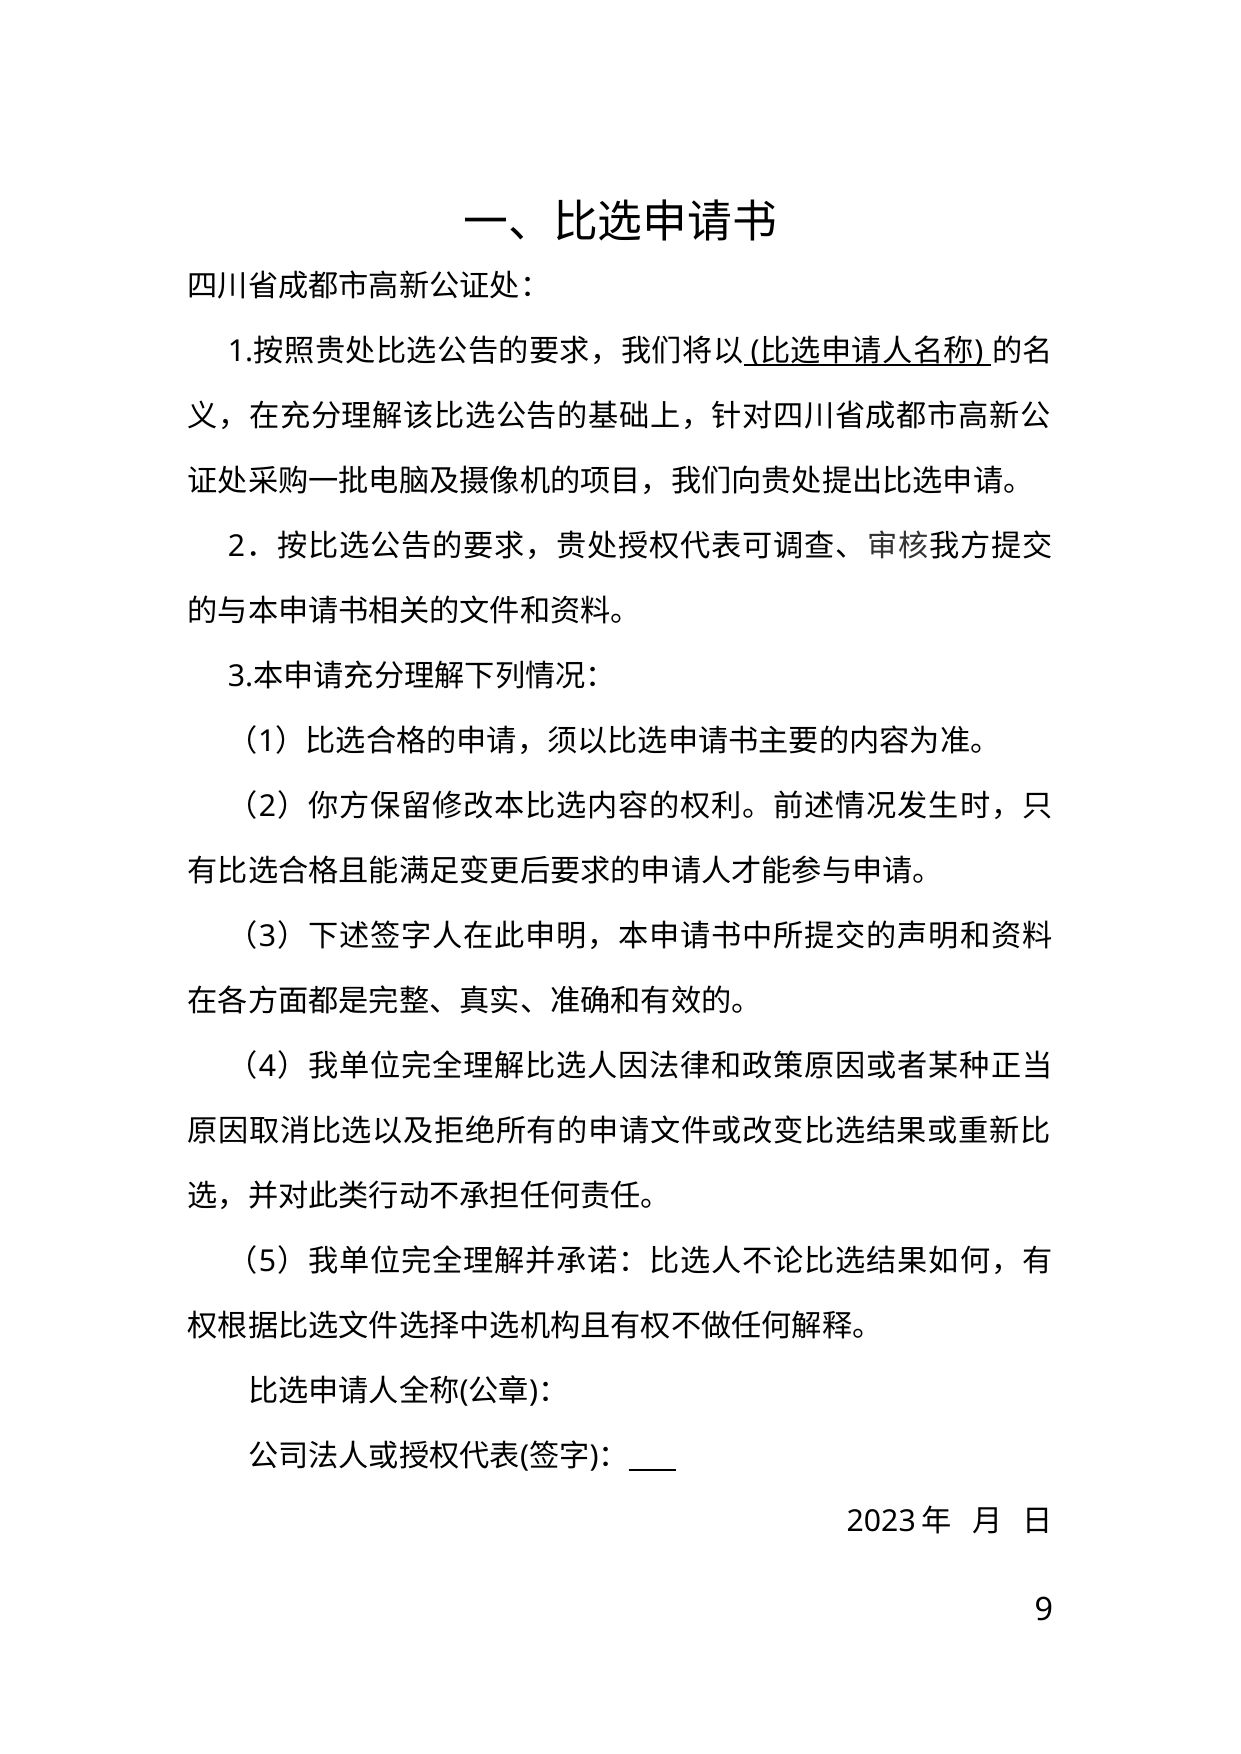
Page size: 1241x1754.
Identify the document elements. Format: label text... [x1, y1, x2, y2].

text 四川省成都市高新公证处： [187, 251, 1053, 316]
text 比选申请人全称(公章)： [187, 1356, 1053, 1421]
text 2．按比选公告的要求，贵处授权代表可调查、审核我方提交的与本申请书相关的文件和资料。 [187, 511, 1053, 641]
text （5）我单位完全理解并承诺：比选人不论比选结果如何，有权根据比选文件选择中选机构且有权不做任何解释。 [187, 1226, 1053, 1356]
text 公司法人或授权代表(签字)： [187, 1421, 1053, 1486]
text （4）我单位完全理解比选人因法律和政策原因或者某种正当原因取消比选以及拒绝所有的申请文件或改变比选结果或重新比选，并对此类行动不承担任何责任。 [187, 1031, 1053, 1226]
text （3）下述签字人在此申明，本申请书中所提交的声明和资料在各方面都是完整、真实、准确和有效的。 [187, 901, 1053, 1031]
text 3.本申请充分理解下列情况： [187, 641, 1053, 706]
text 2023年 月 日 [187, 1486, 1053, 1551]
text （1）比选合格的申请，须以比选申请书主要的内容为准。 [187, 706, 1053, 771]
text （2）你方保留修改本比选内容的权利。前述情况发生时，只有比选合格且能满足变更后要求的申请人才能参与申请。 [187, 771, 1053, 901]
text 1.按照贵处比选公告的要求，我们将以 (比选申请人名称) 的名义，在充分理解该比选公告的基础上，针对四川省成都市高新公证处采购一批电脑及摄像机的项目，我们向贵处提出比选申请。 [187, 316, 1053, 511]
text 一、比选申请书 [187, 186, 1053, 251]
